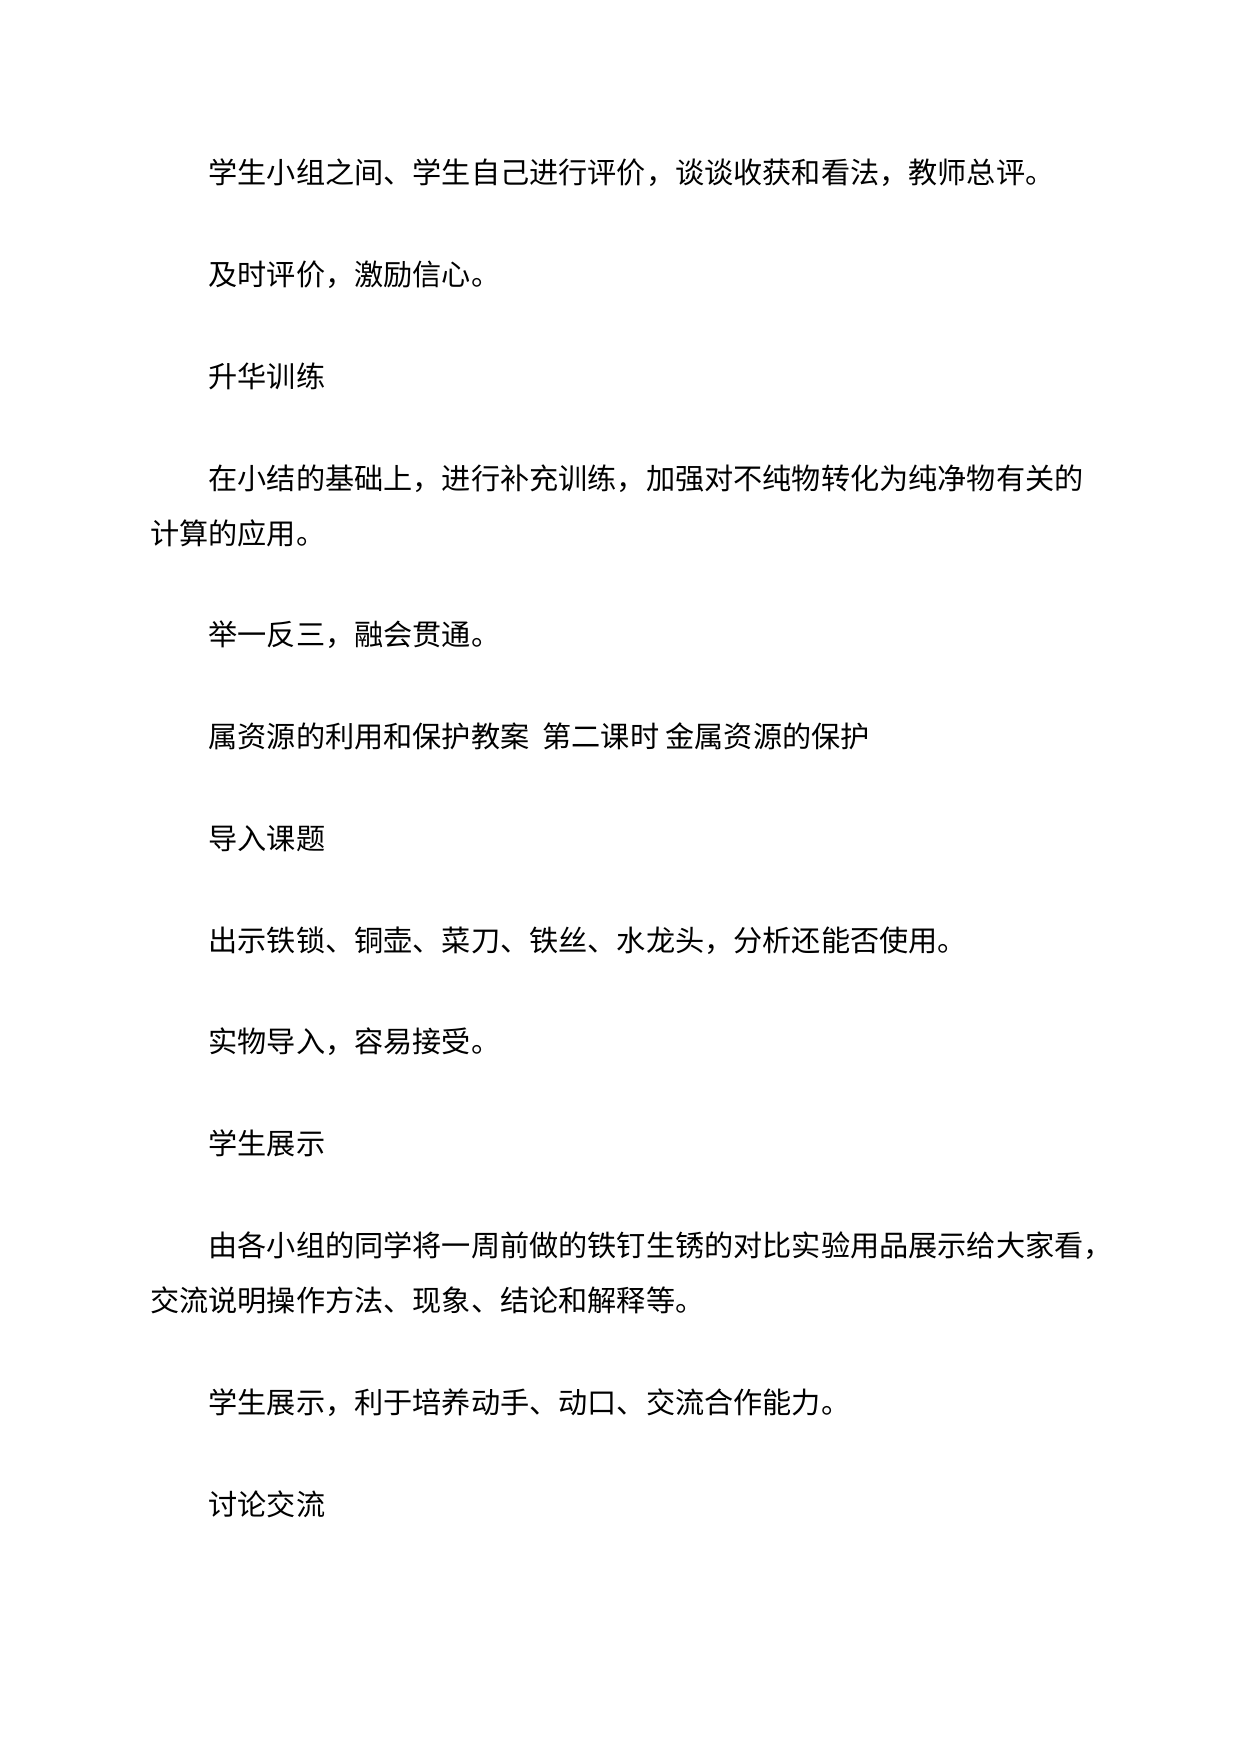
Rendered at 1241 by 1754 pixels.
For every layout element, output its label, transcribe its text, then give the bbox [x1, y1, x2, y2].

text 出示铁锁、铜壶、菜刀、铁丝、水龙头，分析还能否使用。 [150, 917, 1090, 959]
text 由各小组的同学将一周前做的铁钉生锈的对比实验用品展示给大家看，交流说明操作方法、现象、结论和解释等。 [150, 1223, 1090, 1320]
text 升华训练 [150, 353, 1090, 396]
text 学生展示，利于培养动手、动口、交流合作能力。 [150, 1379, 1090, 1422]
text 及时评价，激励信心。 [150, 252, 1090, 294]
text 属资源的利用和保护教案 第二课时 金属资源的保护 [150, 714, 1090, 756]
text 实物导入，容易接受。 [150, 1019, 1090, 1061]
text 讨论交流 [150, 1481, 1090, 1523]
text 举一反三，融会贯通。 [150, 612, 1090, 654]
text 学生展示 [150, 1121, 1090, 1163]
text 学生小组之间、学生自己进行评价，谈谈收获和看法，教师总评。 [150, 150, 1090, 192]
text 在小结的基础上，进行补充训练，加强对不纯物转化为纯净物有关的计算的应用。 [150, 455, 1090, 552]
text 导入课题 [150, 816, 1090, 858]
